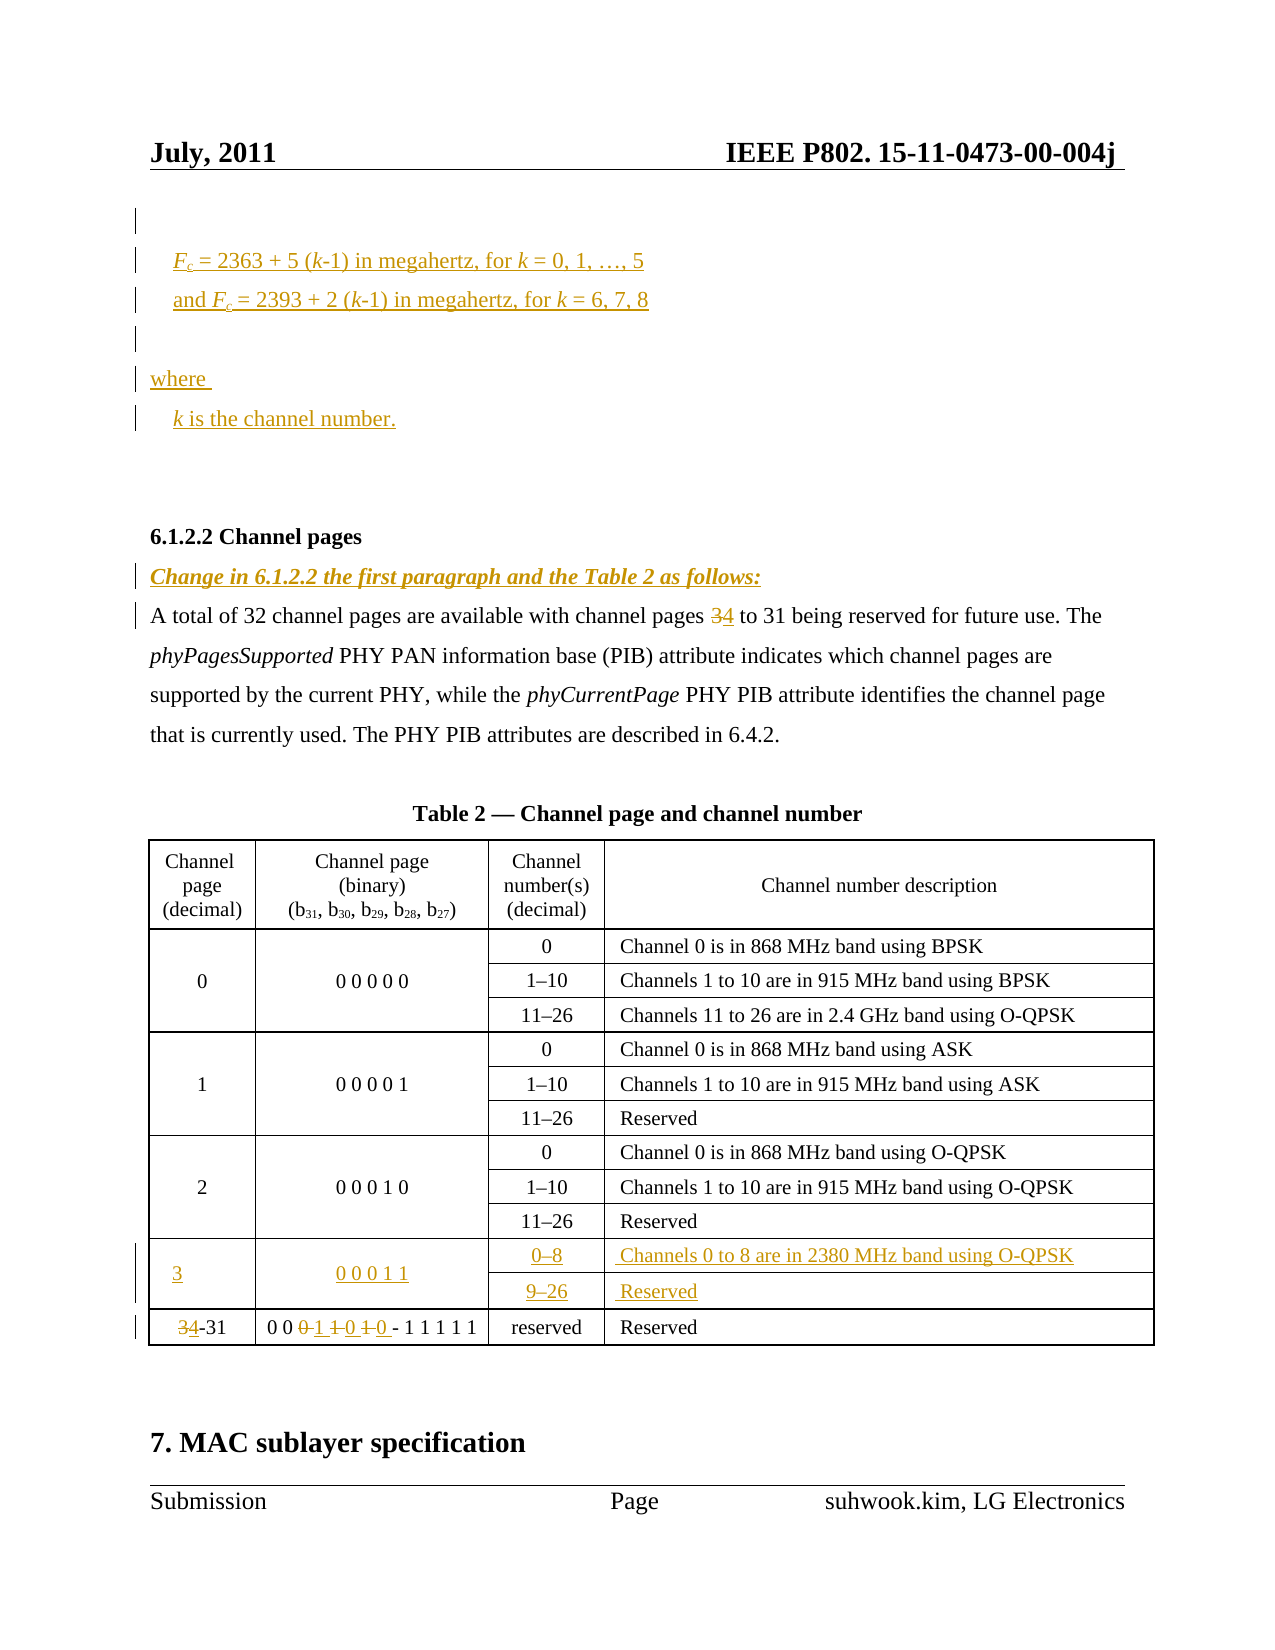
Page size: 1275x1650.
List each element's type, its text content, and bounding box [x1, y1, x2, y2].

table_cell 0 [489, 1033, 604, 1066]
table_cell Channel 0 is in 868 MHz band using ASK [605, 1033, 1153, 1066]
table_cell 0 0 0 0 0 [256, 930, 488, 1031]
table_cell [489, 1273, 604, 1308]
text 6.1.2.2 Channel pages [150, 523, 1125, 550]
table_cell Channels 1 to 10 are in 915 MHz band using BPSK [605, 964, 1153, 997]
table_cell Channels 1 to 10 are in 915 MHz band using O-QPSK [605, 1170, 1153, 1203]
text Table 2 — Channel page and channel number [150, 800, 1125, 826]
table_cell Channels 11 to 26 are in 2.4 GHz band using O-QPSK [605, 998, 1153, 1031]
table_cell 11–26 [489, 1101, 604, 1134]
text A total of 32 channel pages are available with channel pages to 31 being reserved for future use. The [150, 602, 1125, 629]
table_cell Reserved [605, 1204, 1153, 1238]
table_header Channel number description [605, 841, 1153, 928]
table_cell [489, 1239, 604, 1272]
table_cell Reserved [605, 1310, 1153, 1344]
table_cell Channel 0 is in 868 MHz band using O-QPSK [605, 1136, 1153, 1169]
table_cell 1–10 [489, 1067, 604, 1100]
table_header Channel number(s) (decimal) [489, 841, 604, 928]
table_cell 1–10 [489, 964, 604, 997]
table_cell 2 [150, 1136, 255, 1238]
table_cell Reserved [605, 1101, 1153, 1134]
table_cell 0 [489, 1136, 604, 1169]
table_cell [150, 1239, 255, 1308]
table_cell Channel 0 is in 868 MHz band using BPSK [605, 930, 1153, 963]
table_cell 0 0 0 1 0 [256, 1136, 488, 1238]
table_cell 0 [150, 930, 255, 1031]
table_cell 0 0 - 1 1 1 1 1 [256, 1310, 488, 1344]
table_cell 0 [489, 930, 604, 963]
table_cell [256, 1239, 488, 1308]
table_header Channel page (decimal) [150, 841, 255, 928]
text phyPagesSupported PHY PAN information base (PIB) attribute indicates which channel pages are supported by the current PHY, while the phyCurrentPage PHY PIB attribute identifies the channel page that is currently used. The PHY PIB attributes are described in 6.4.2. [150, 642, 1125, 747]
table_cell -31 [150, 1310, 255, 1344]
table_cell [605, 1239, 1153, 1272]
text 7. MAC sublayer specification [150, 1425, 1125, 1458]
table_cell 0 0 0 0 1 [256, 1033, 488, 1134]
table_cell reserved [489, 1310, 604, 1344]
table_cell 11–26 [489, 998, 604, 1031]
table_cell [605, 1273, 1153, 1308]
table_header Channel page (binary) (b31, b30, b29, b28, b27) [256, 841, 488, 928]
table_cell Channels 1 to 10 are in 915 MHz band using ASK [605, 1067, 1153, 1100]
table_cell 1 [150, 1033, 255, 1134]
table_cell 1–10 [489, 1170, 604, 1203]
table_cell 11–26 [489, 1204, 604, 1238]
